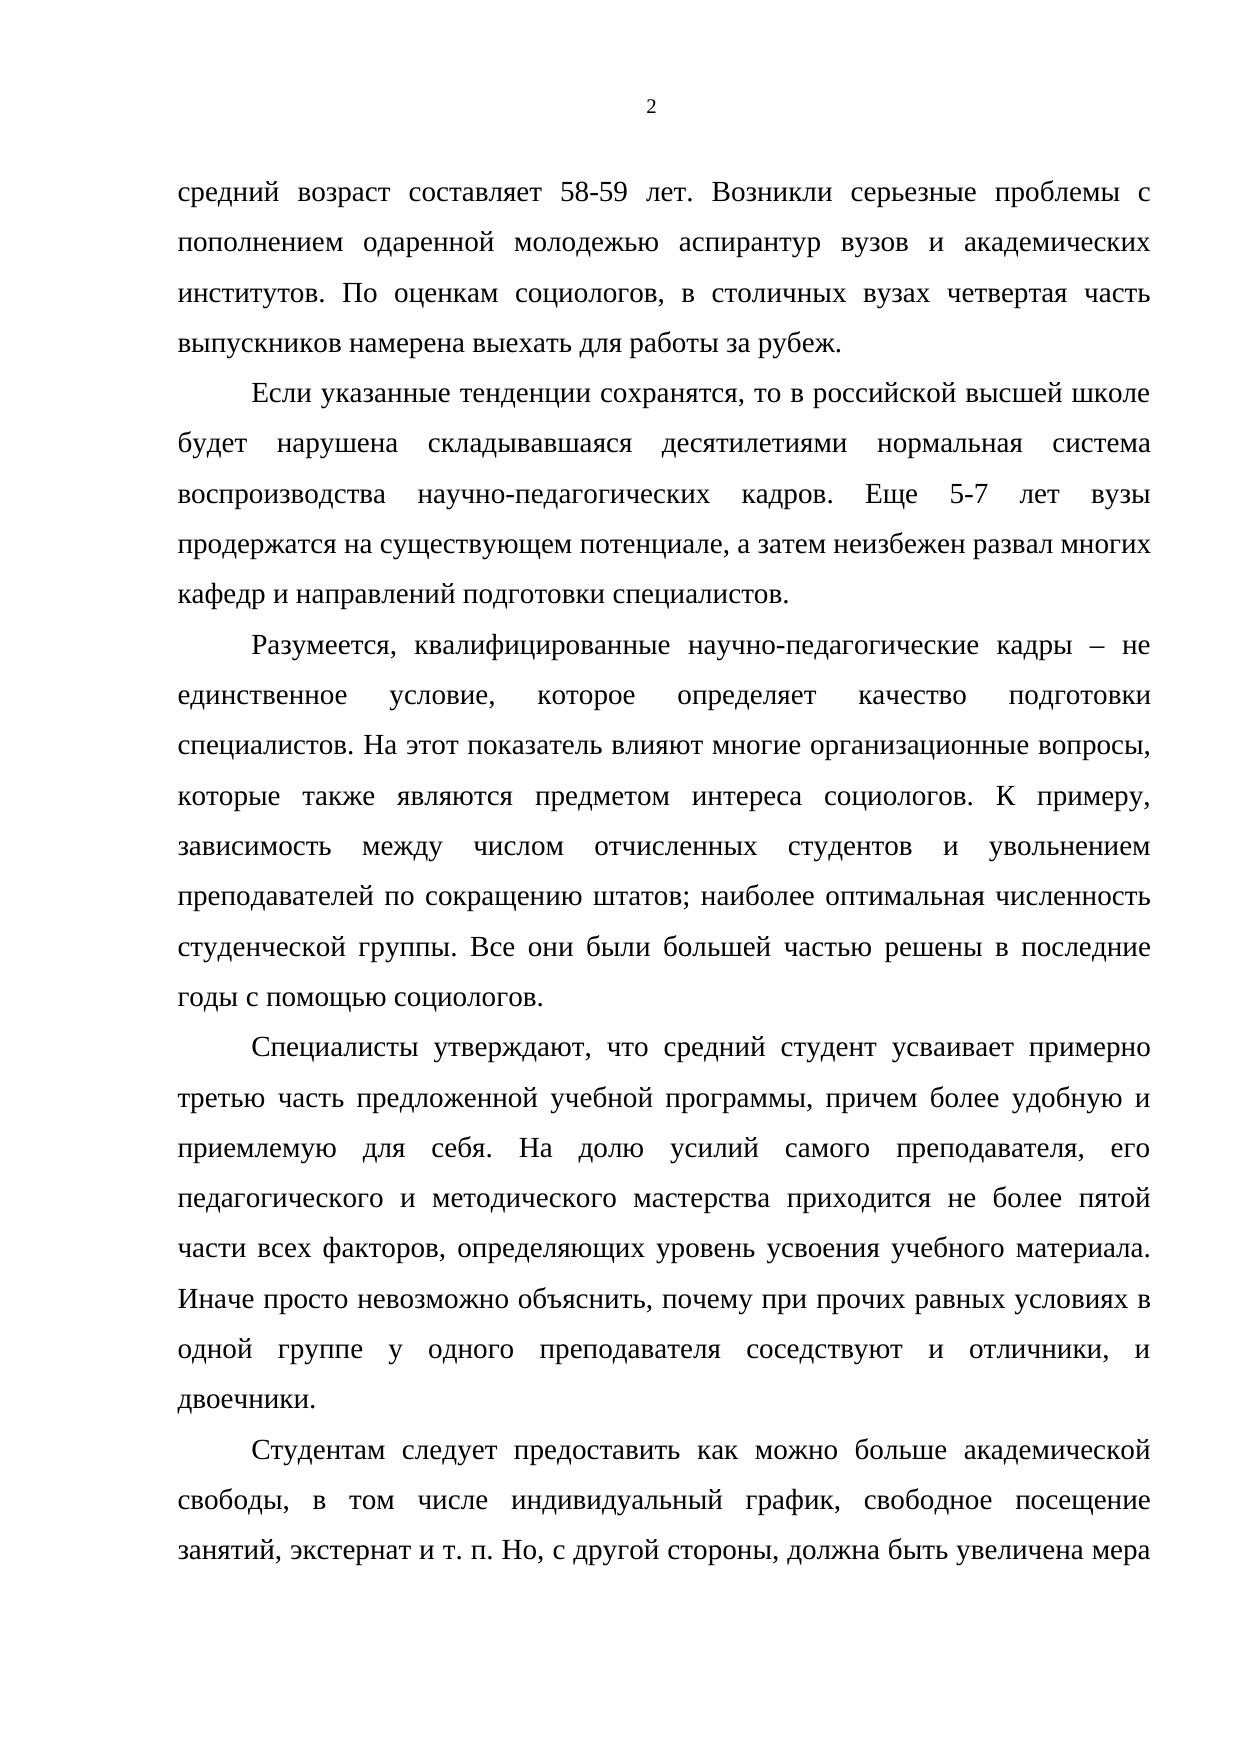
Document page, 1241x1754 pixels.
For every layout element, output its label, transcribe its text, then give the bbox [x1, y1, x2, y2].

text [177, 174, 1152, 358]
text Специалисты утверждают, что средний студент усваивает примерно третью часть предложенной учебной программы, причем более удобную и приемлемую для себя. На долю усилий самого преподавателя, его педагогического и методического мастерства приходится не более пятой части всех факторов, определяющих уровень усвоения учебного материала. Иначе просто невозможно объяснить, почему при прочих равных условиях в одной группе у одного преподавателя соседствуют и отличники, и двоечники. [177, 1029, 1152, 1415]
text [177, 1432, 1152, 1566]
text Разумеется, квалифицированные научно-педагогические кадры – не единственное условие, которое определяет качество подготовки специалистов. На этот показатель влияют многие организационные вопросы, которые также являются предметом интереса социологов. К примеру, зависимость между числом отчисленных студентов и увольнением преподавателей по сокращению штатов; наиболее оптимальная численность студенческой группы. Все они были большей частью решены в последние годы с помощью социологов. [177, 627, 1152, 1013]
text Если указанные тенденции сохранятся, то в российской высшей школе будет нарушена складывавшаяся десятилетиями нормальная система воспроизводства научно-педагогических кадров. Еще 5-7 лет вузы продержатся на существующем потенциале, а затем неизбежен развал многих кафедр и направлений подготовки специалистов. [177, 375, 1152, 610]
